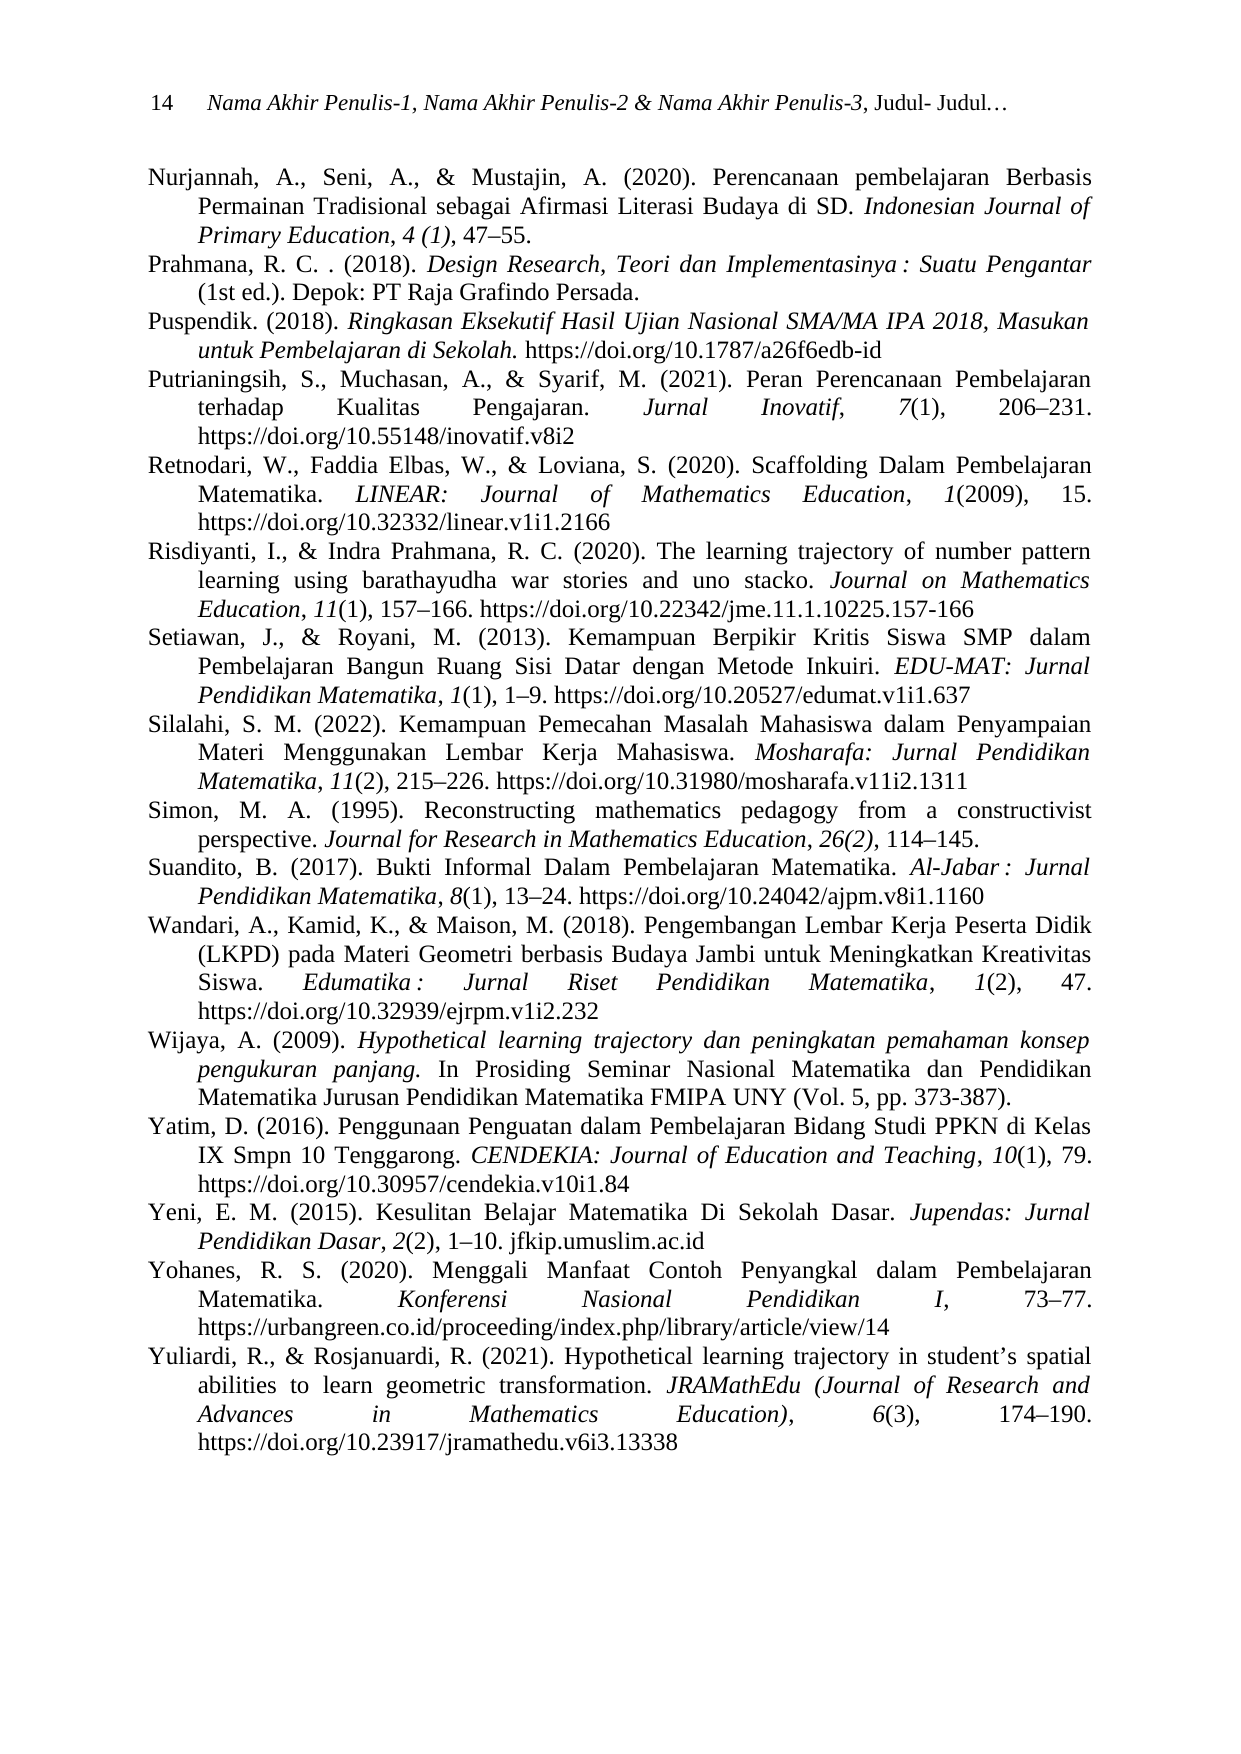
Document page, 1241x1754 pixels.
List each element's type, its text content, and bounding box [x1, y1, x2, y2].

text Yeni, E. M. (2015). Kesulitan Belajar Matematika Di Sekolah Dasar. Jupendas: Jurnal Pendidikan Dasar, 2(2), 1–10. jfkip.umuslim.ac.id [148, 1197, 1092, 1255]
text Nurjannah, A., Seni, A., & Mustajin, A. (2020). Perencanaan pembelajaran Berbasis Permainan Tradisional sebagai Afirmasi Literasi Budaya di SD. Indonesian Journal of Primary Education, 4 (1), 47–55. [148, 162, 1092, 249]
text Suandito, B. (2017). Bukti Informal Dalam Pembelajaran Matematika. Al-Jabar : Jurnal Pendidikan Matematika, 8(1), 13–24. https://doi.org/10.24042/ajpm.v8i1.1160 [148, 852, 1092, 910]
text Putrianingsih, S., Muchasan, A., & Syarif, M. (2021). Peran Perencanaan Pembelajaran terhadap Kualitas Pengajaran. Jurnal Inovatif, 7(1), 206–231. https://doi.org/10.55148/inovatif.v8i2 [148, 364, 1092, 450]
text Setiawan, J., & Royani, M. (2013). Kemampuan Berpikir Kritis Siswa SMP dalam Pembelajaran Bangun Ruang Sisi Datar dengan Metode Inkuiri. EDU-MAT: Jurnal Pendidikan Matematika, 1(1), 1–9. https://doi.org/10.20527/edumat.v1i1.637 [148, 622, 1092, 709]
text Prahmana, R. C. . (2018). Design Research, Teori dan Implementasinya : Suatu Pengantar (1st ed.). Depok: PT Raja Grafindo Persada. [148, 249, 1092, 306]
text Wijaya, A. (2009). Hypothetical learning trajectory dan peningkatan pemahaman konsep pengukuran panjang. In Prosiding Seminar Nasional Matematika dan Pendidikan Matematika Jurusan Pendidikan Matematika FMIPA UNY (Vol. 5, pp. 373-387). [148, 1025, 1092, 1111]
text Silalahi, S. M. (2022). Kemampuan Pemecahan Masalah Mahasiswa dalam Penyampaian Materi Menggunakan Lembar Kerja Mahasiswa. Mosharafa: Jurnal Pendidikan Matematika, 11(2), 215–226. https://doi.org/10.31980/mosharafa.v11i2.1311 [148, 709, 1092, 795]
text Retnodari, W., Faddia Elbas, W., & Loviana, S. (2020). Scaffolding Dalam Pembelajaran Matematika. LINEAR: Journal of Mathematics Education, 1(2009), 15. https://doi.org/10.32332/linear.v1i1.2166 [148, 450, 1092, 536]
text Yuliardi, R., & Rosjanuardi, R. (2021). Hypothetical learning trajectory in student’s spatial abilities to learn geometric transformation. JRAMathEdu (Journal of Research and Advances in Mathematics Education), 6(3), 174–190. https://doi.org/10.23917/jramathedu.v6i3.13338 [148, 1341, 1092, 1456]
text Wandari, A., Kamid, K., & Maison, M. (2018). Pengembangan Lembar Kerja Peserta Didik (LKPD) pada Materi Geometri berbasis Budaya Jambi untuk Meningkatkan Kreativitas Siswa. Edumatika : Jurnal Riset Pendidikan Matematika, 1(2), 47. https://doi.org/10.32939/ejrpm.v1i2.232 [148, 910, 1092, 1025]
text Puspendik. (2018). Ringkasan Eksekutif Hasil Ujian Nasional SMA/MA IPA 2018, Masukan untuk Pembelajaran di Sekolah. https://doi.org/10.1787/a26f6edb-id [148, 306, 1092, 364]
text Simon, M. A. (1995). Reconstructing mathematics pedagogy from a constructivist perspective. Journal for Research in Mathematics Education, 26(2), 114–145. [148, 795, 1092, 852]
text Yohanes, R. S. (2020). Menggali Manfaat Contoh Penyangkal dalam Pembelajaran Matematika. Konferensi Nasional Pendidikan I, 73–77. https://urbangreen.co.id/proceeding/index.php/library/article/view/14 [148, 1255, 1092, 1341]
text Yatim, D. (2016). Penggunaan Penguatan dalam Pembelajaran Bidang Studi PPKN di Kelas IX Smpn 10 Tenggarong. CENDEKIA: Journal of Education and Teaching, 10(1), 79. https://doi.org/10.30957/cendekia.v10i1.84 [148, 1111, 1092, 1197]
text Risdiyanti, I., & Indra Prahmana, R. C. (2020). The learning trajectory of number pattern learning using barathayudha war stories and uno stacko. Journal on Mathematics Education, 11(1), 157–166. https://doi.org/10.22342/jme.11.1.10225.157-166 [148, 536, 1092, 622]
